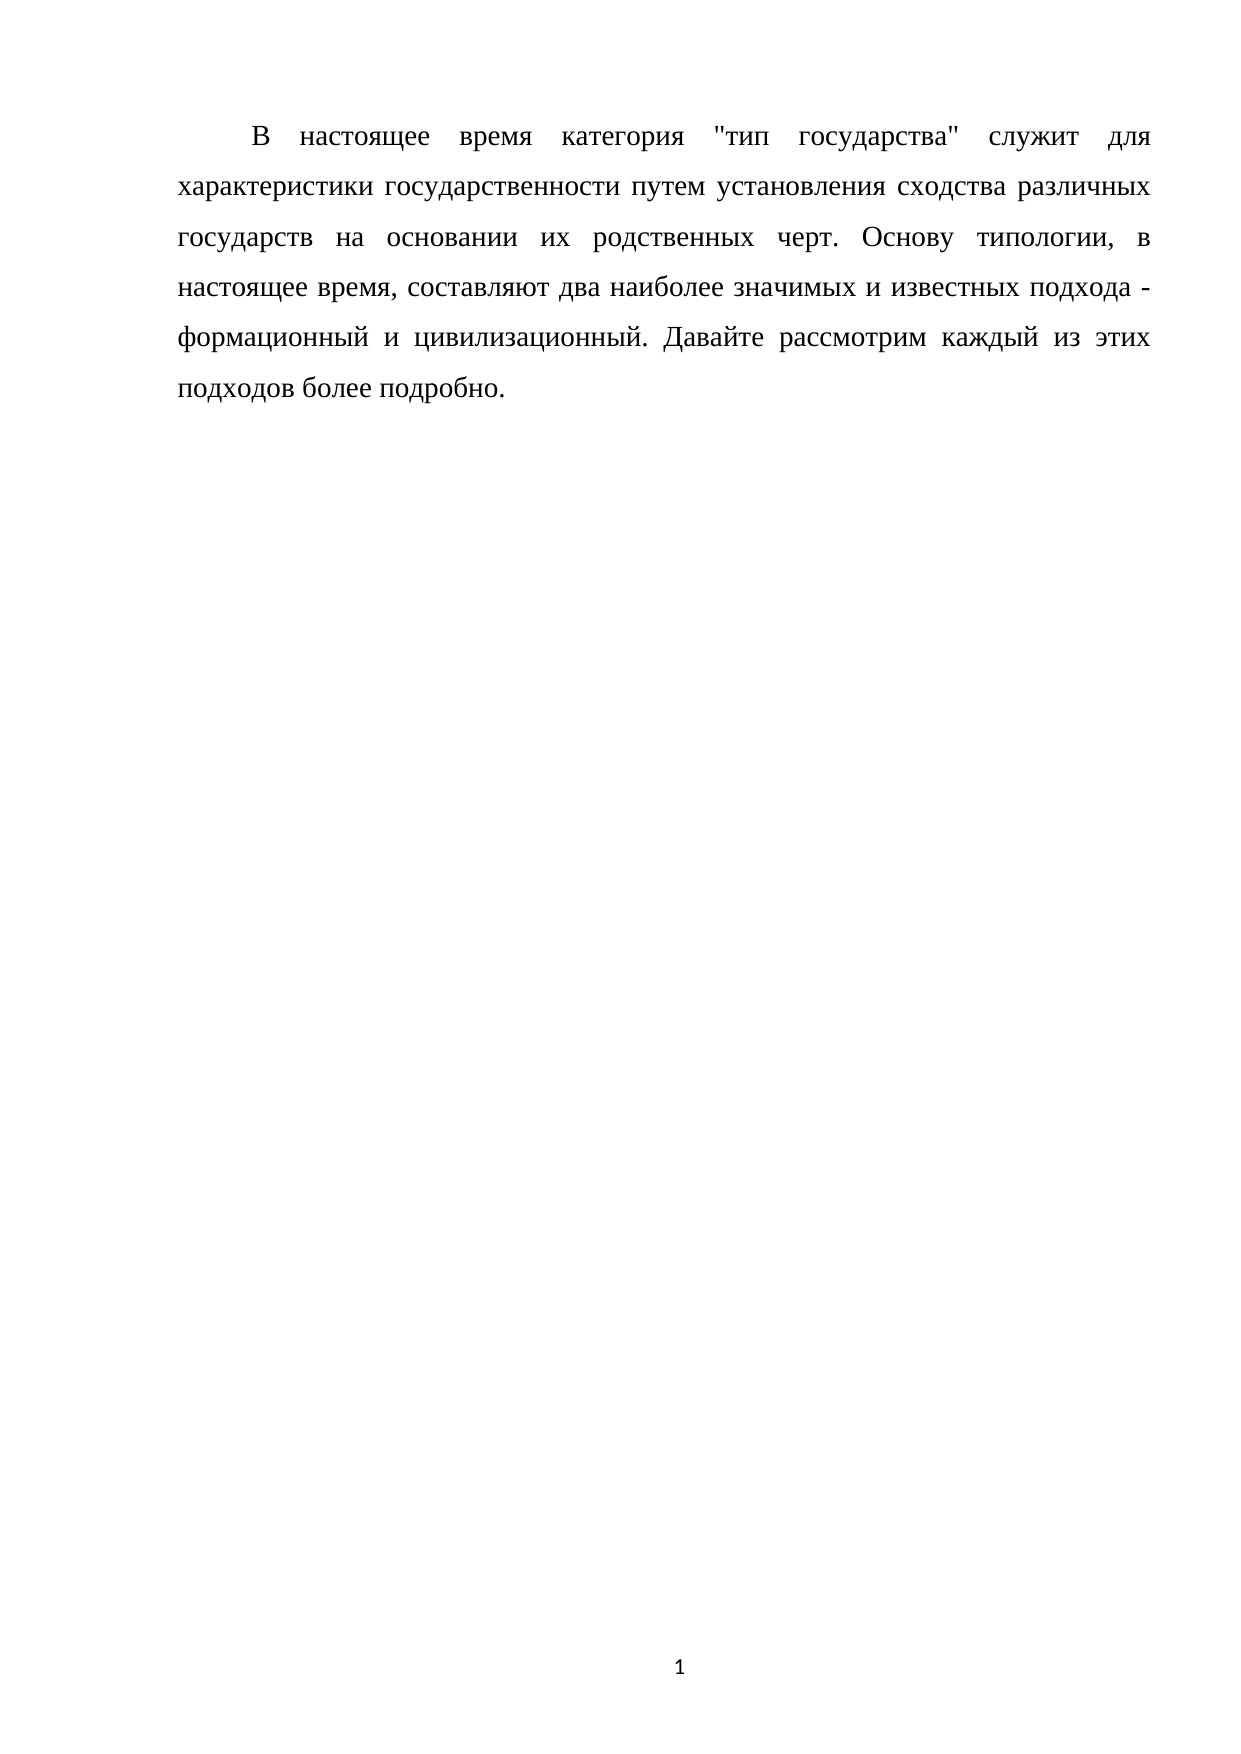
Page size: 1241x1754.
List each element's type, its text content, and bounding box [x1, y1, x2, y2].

text В настоящее время категория "тип государства" служит для характеристики государственности путем установления сходства различных государств на основании их родственных черт. Основу типологии, в настоящее время, составляют два наиболее значимых и известных подхода - формационный и цивилизационный. Давайте рассмотрим каждый из этих подходов более подробно. [177, 118, 1152, 403]
